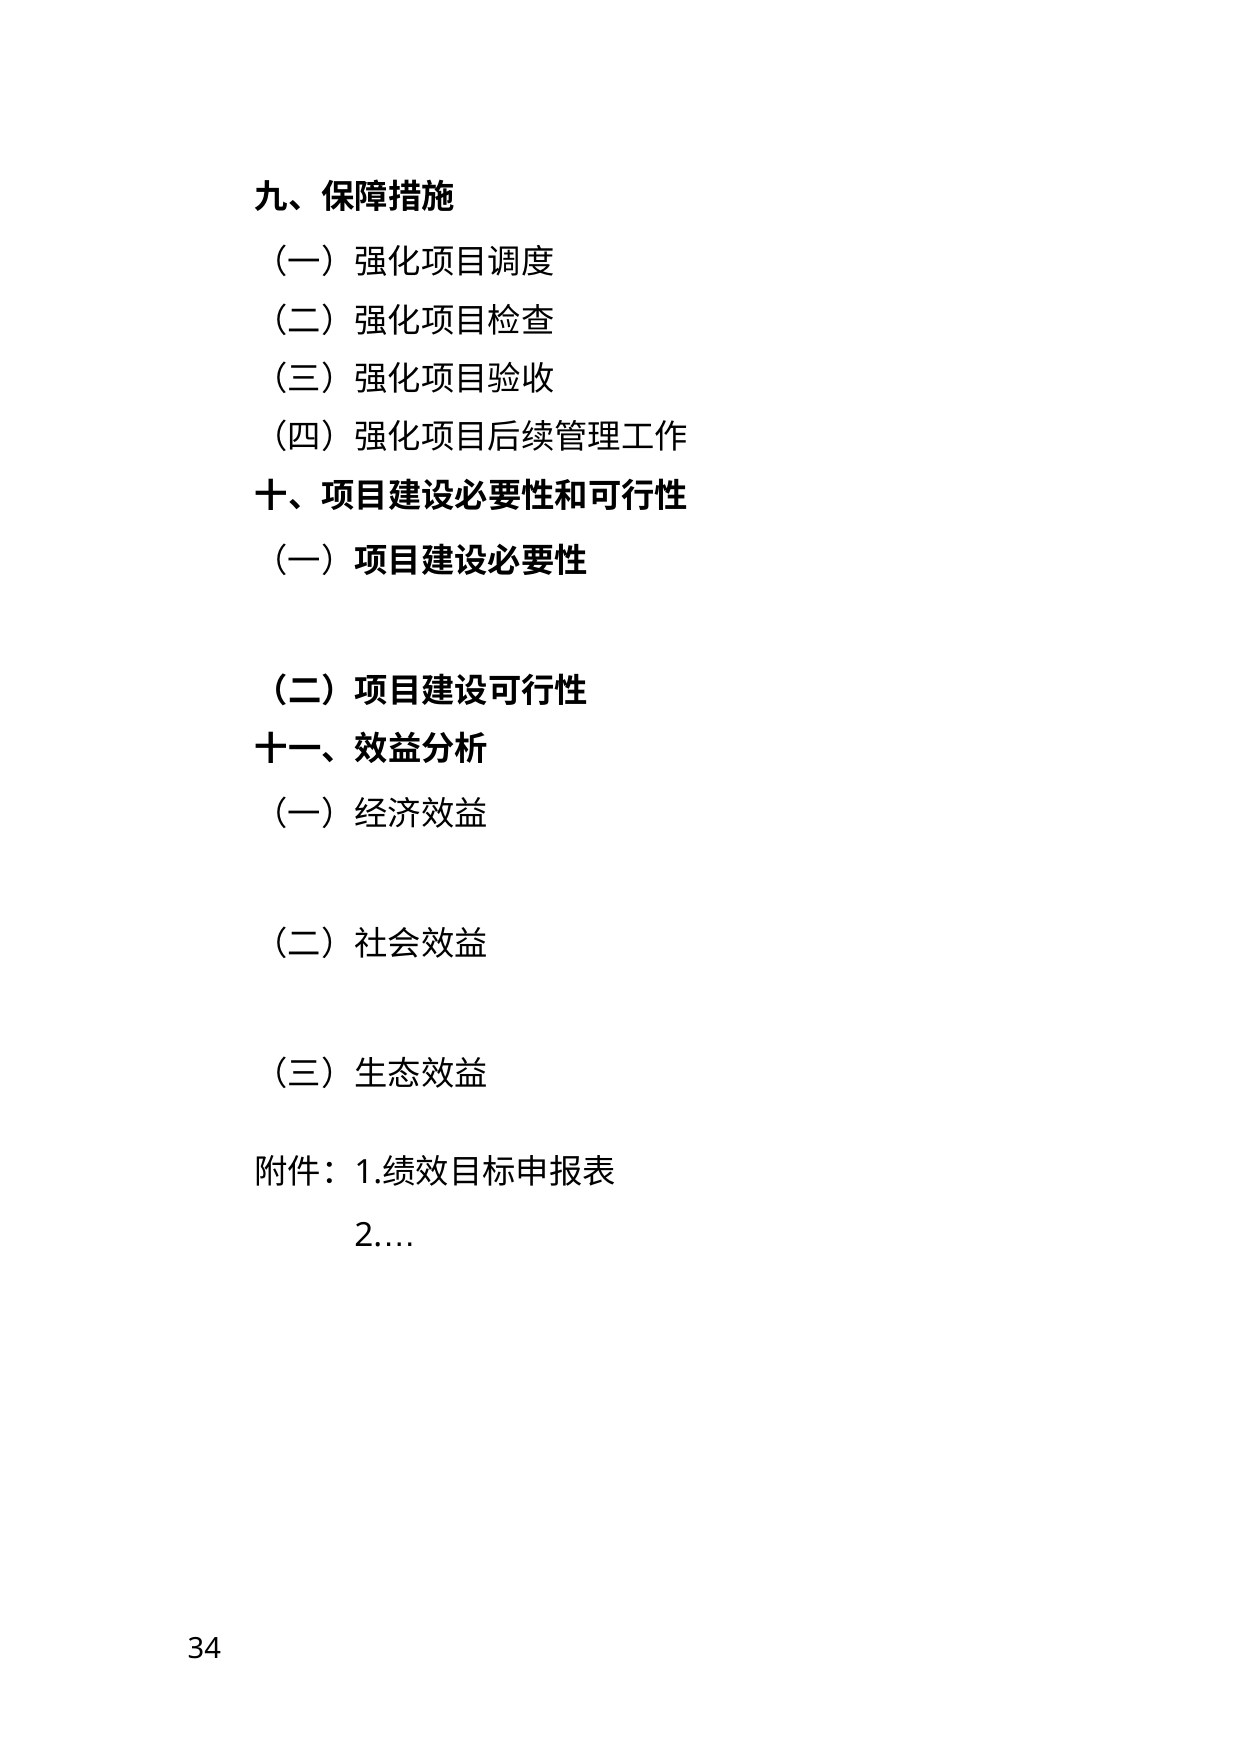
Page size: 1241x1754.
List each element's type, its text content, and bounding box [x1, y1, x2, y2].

text 附件：1.绩效目标申报表 [187, 1136, 1053, 1201]
text （三）强化项目验收 [187, 344, 1053, 402]
list （二）项目建设可行性 [187, 655, 1053, 714]
list 九、保障措施 [187, 162, 1053, 227]
list 十、项目建设必要性和可行性 [187, 460, 1053, 525]
text 2.… [187, 1201, 1053, 1266]
text （二）社会效益 [187, 909, 1053, 974]
list （一）经济效益 [187, 779, 1053, 844]
text （一）项目建设必要性 [187, 525, 1053, 590]
text （一）强化项目调度 [187, 227, 1053, 285]
text （四）强化项目后续管理工作 [187, 402, 1053, 460]
text （二）强化项目检查 [187, 285, 1053, 344]
text （三）生态效益 [187, 1039, 1053, 1104]
list 十一、效益分析 [187, 714, 1053, 779]
